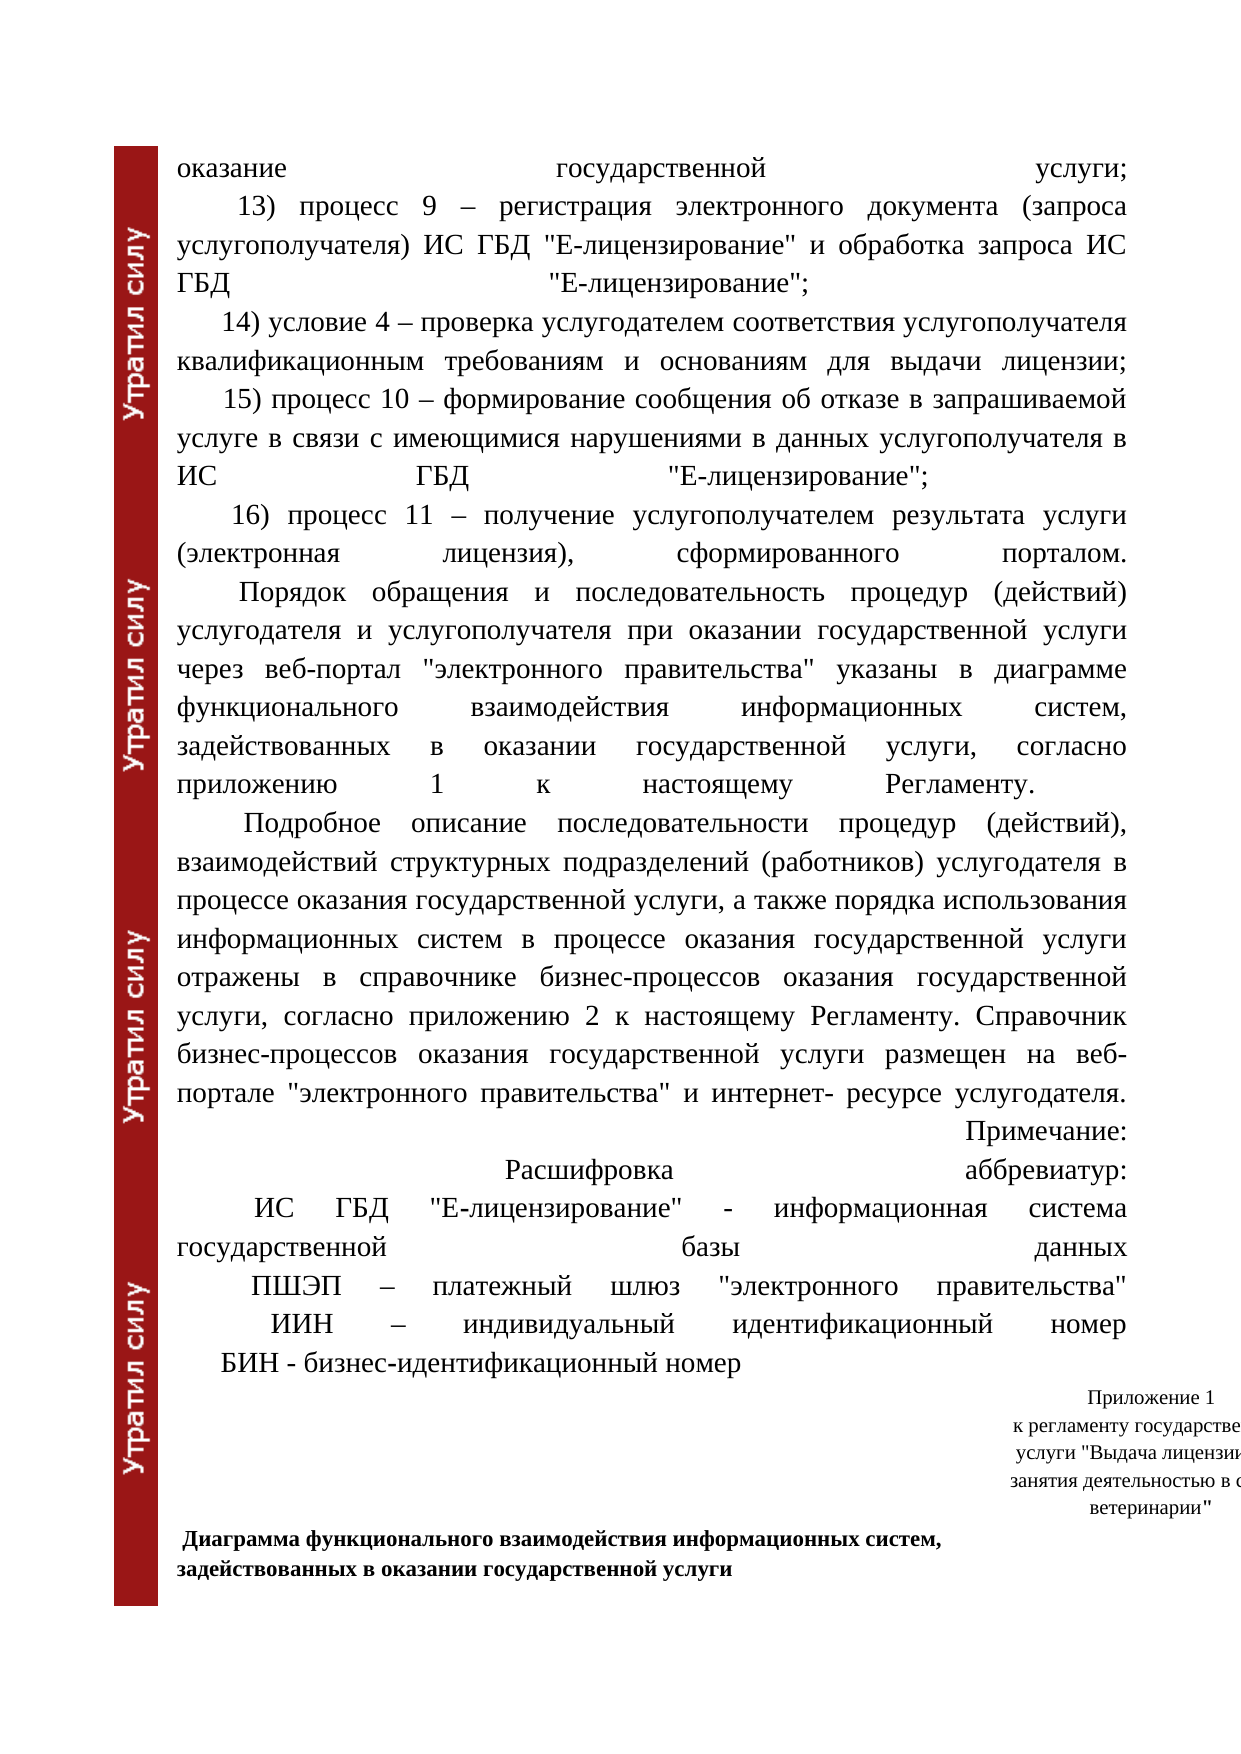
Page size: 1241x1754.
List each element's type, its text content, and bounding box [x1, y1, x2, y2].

picture [114, 146, 158, 150]
text Диаграмма функционального взаимодействия информационных систем, задействованных в оказании государственной услуги [112, 1525, 1128, 1581]
picture [114, 1581, 158, 1606]
table_header [101, 1383, 912, 1525]
picture [114, 1378, 158, 1383]
table_header Приложение 1 к регламенту государственной услуги "Выдача лицензии для занятия деятельностью в сфере ветеринарии" [912, 1383, 1240, 1525]
